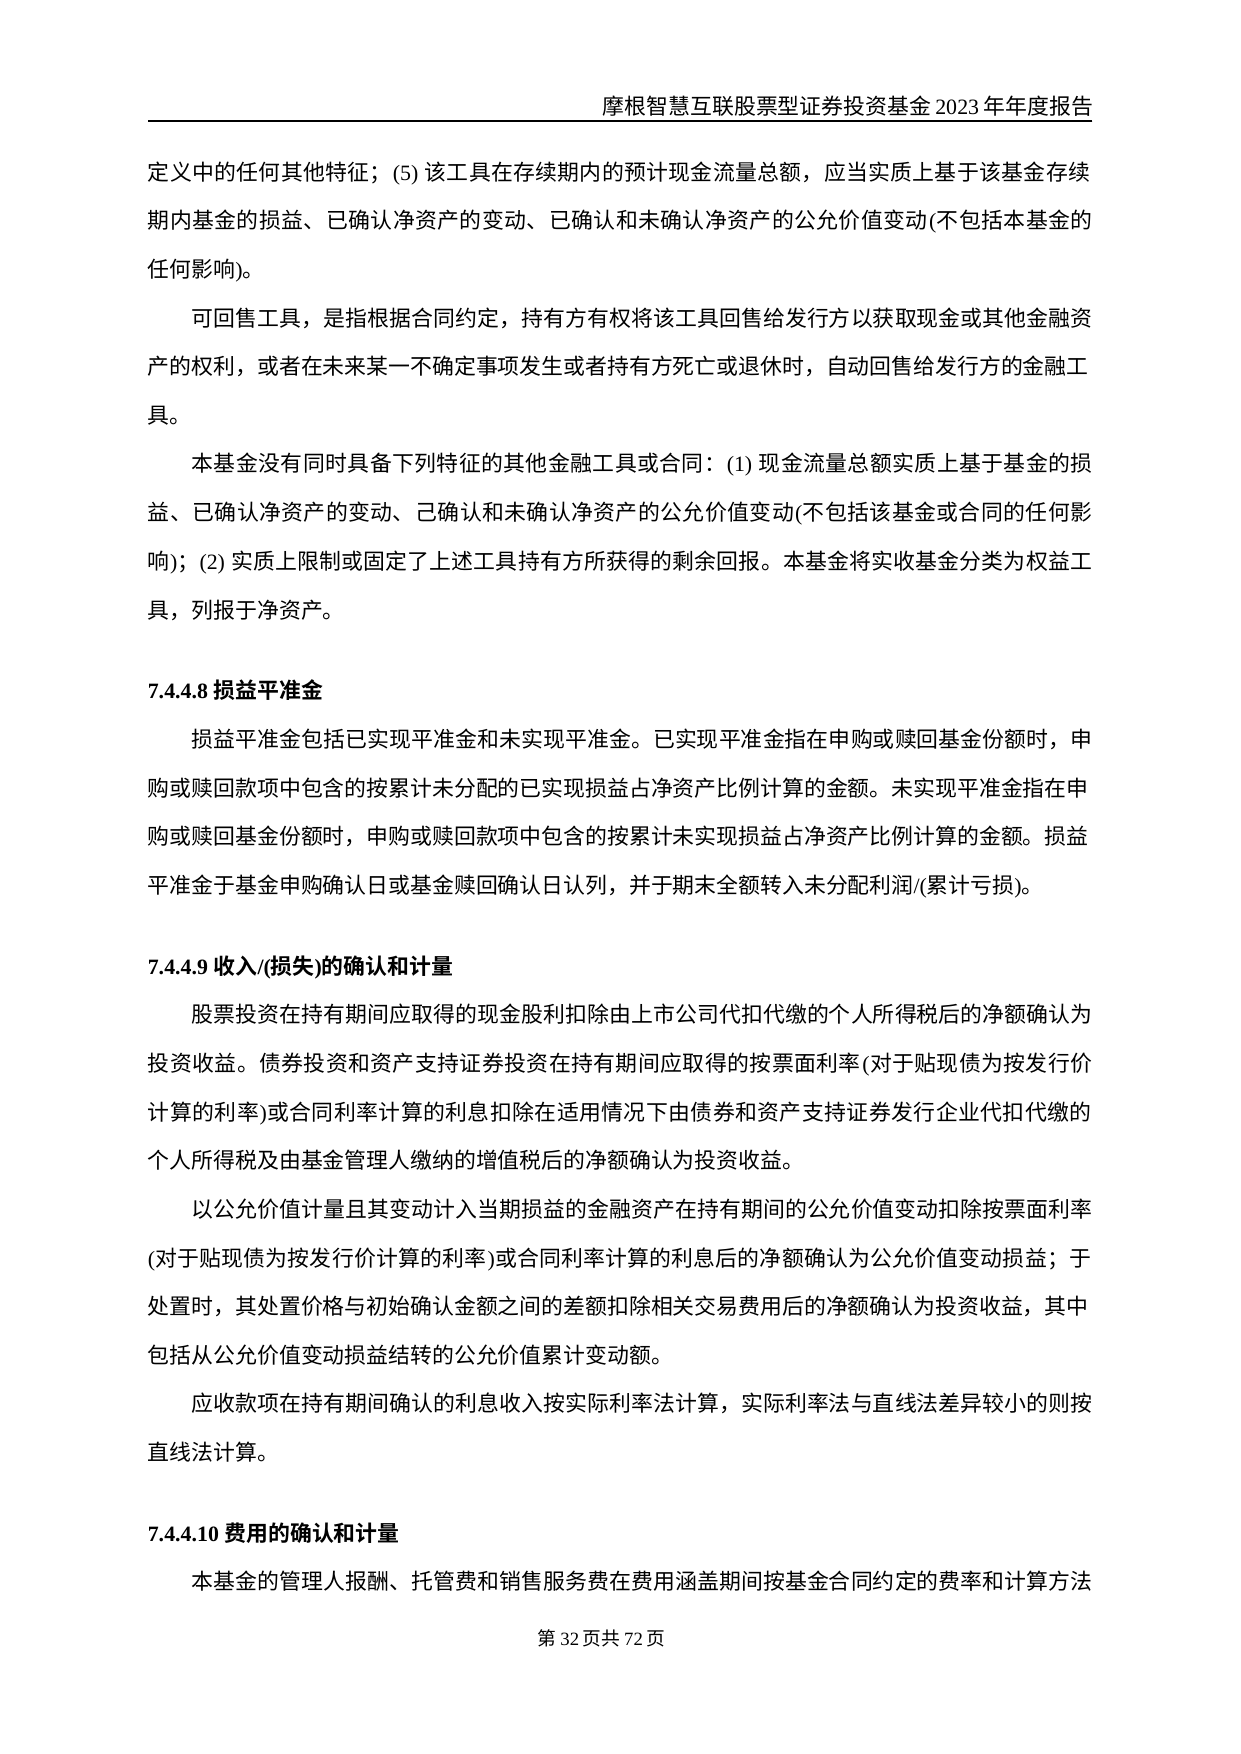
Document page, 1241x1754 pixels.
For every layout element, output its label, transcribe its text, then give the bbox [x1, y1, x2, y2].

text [148, 1564, 1092, 1596]
text 股票投资在持有期间应取得的现金股利扣除由上市公司代扣代缴的个人所得税后的净额确认为投资收益。债券投资和资产支持证券投资在持有期间应取得的按票面利率(对于贴现债为按发行价计算的利率)或合同利率计算的利息扣除在适用情况下由债券和资产支持证券发行企业代扣代缴的个人所得税及由基金管理人缴纳的增值税后的净额确认为投资收益。 [148, 997, 1092, 1176]
text 本基金没有同时具备下列特征的其他金融工具或合同：(1) 现金流量总额实质上基于基金的损益、已确认净资产的变动、己确认和未确认净资产的公允价值变动(不包括该基金或合同的任何影响)；(2) 实质上限制或固定了上述工具持有方所获得的剩余回报。本基金将实收基金分类为权益工具，列报于净资产。 [148, 446, 1092, 625]
text 7.4.4.10 费用的确认和计量 [148, 1516, 1092, 1548]
text 可回售工具，是指根据合同约定，持有方有权将该工具回售给发行方以获取现金或其他金融资产的权利，或者在未来某一不确定事项发生或者持有方死亡或退休时，自动回售给发行方的金融工具。 [148, 300, 1092, 430]
text 7.4.4.9 收入/(损失)的确认和计量 [148, 948, 1092, 981]
text 7.4.4.8 损益平准金 [148, 673, 1092, 706]
text 应收款项在持有期间确认的利息收入按实际利率法计算，实际利率法与直线法差异较小的则按直线法计算。 [148, 1386, 1092, 1467]
text 损益平准金包括已实现平准金和未实现平准金。已实现平准金指在申购或赎回基金份额时，申购或赎回款项中包含的按累计未分配的已实现损益占净资产比例计算的金额。未实现平准金指在申购或赎回基金份额时，申购或赎回款项中包含的按累计未实现损益占净资产比例计算的金额。损益平准金于基金申购确认日或基金赎回确认日认列，并于期末全额转入未分配利润/(累计亏损)。 [148, 721, 1092, 900]
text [148, 154, 1092, 284]
text 以公允价值计量且其变动计入当期损益的金融资产在持有期间的公允价值变动扣除按票面利率(对于贴现债为按发行价计算的利率)或合同利率计算的利息后的净额确认为公允价值变动损益；于处置时，其处置价格与初始确认金额之间的差额扣除相关交易费用后的净额确认为投资收益，其中包括从公允价值变动损益结转的公允价值累计变动额。 [148, 1191, 1092, 1370]
